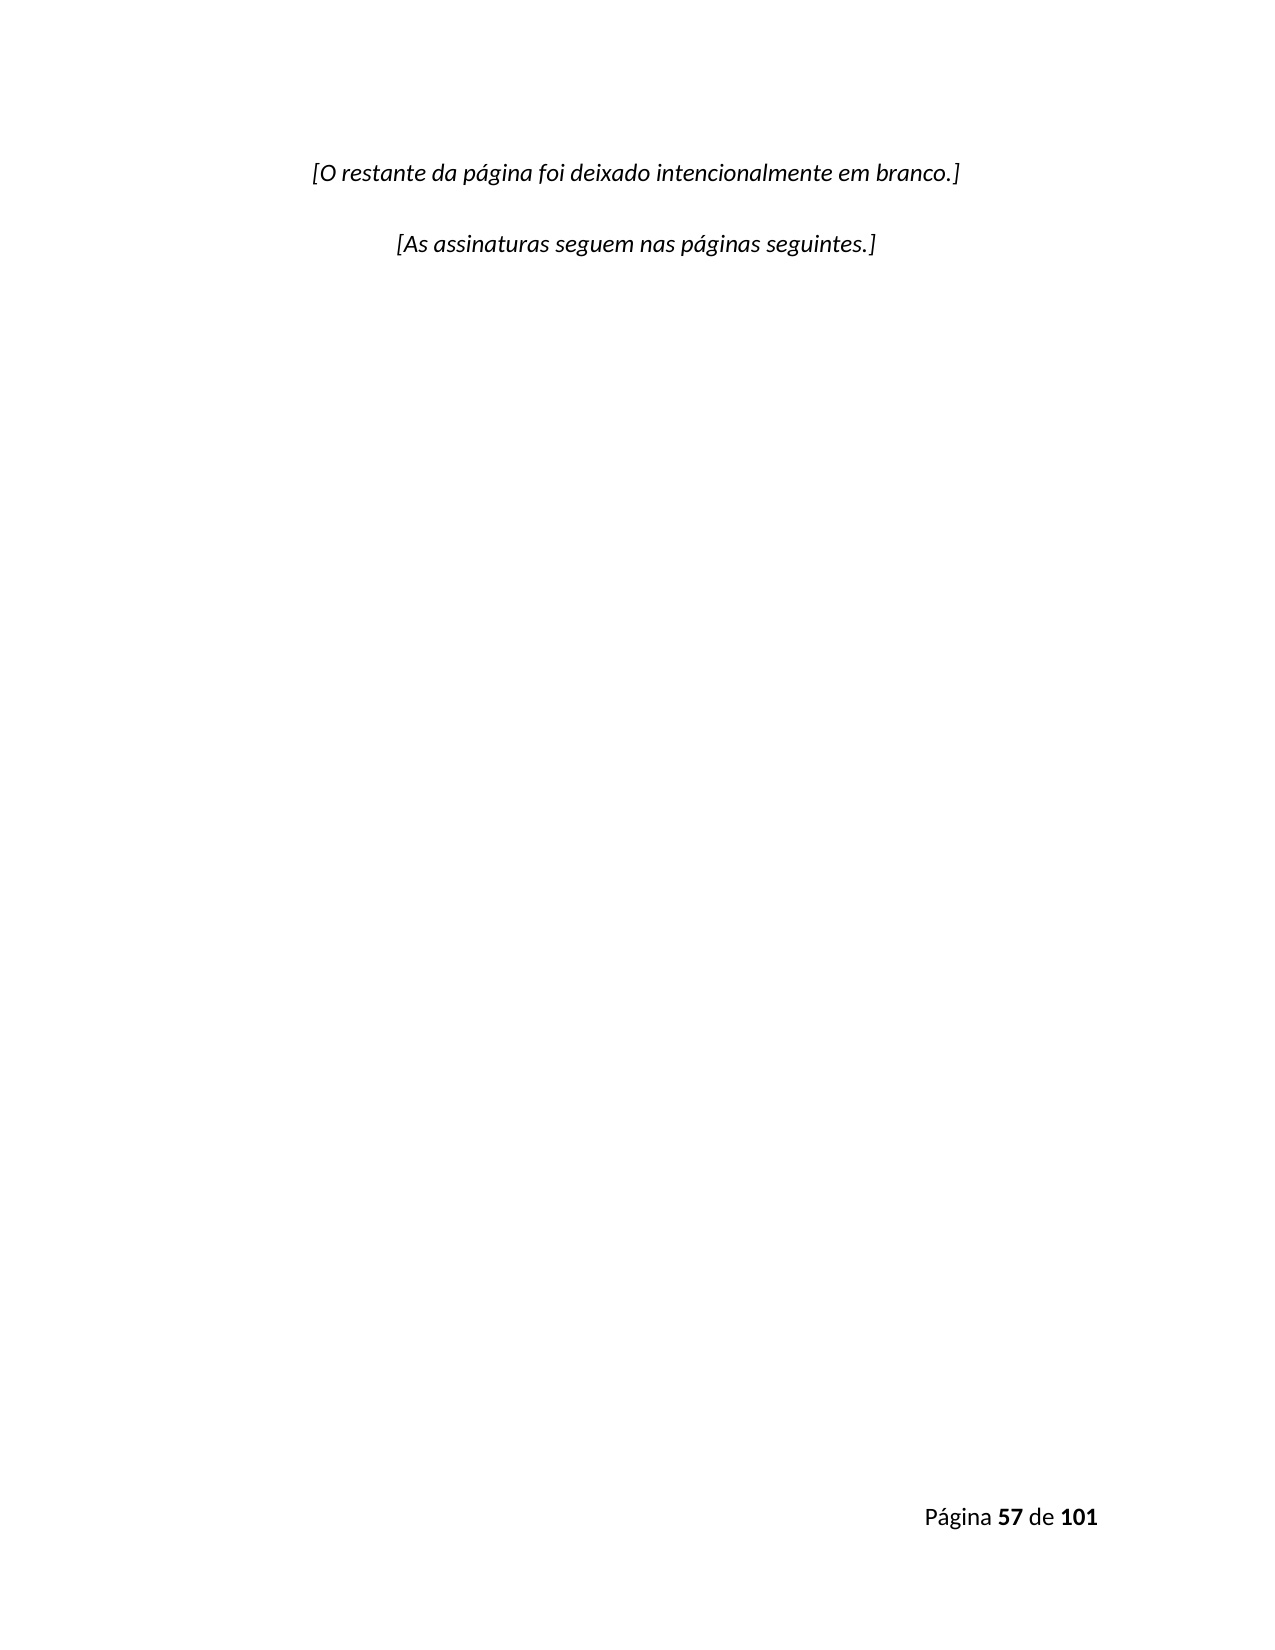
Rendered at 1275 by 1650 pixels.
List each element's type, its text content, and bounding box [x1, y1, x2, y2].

text [As assinaturas seguem nas páginas seguintes.] [177, 224, 1098, 260]
list [O restante da página foi deixado intencionalmente em branco.] [177, 153, 1098, 189]
